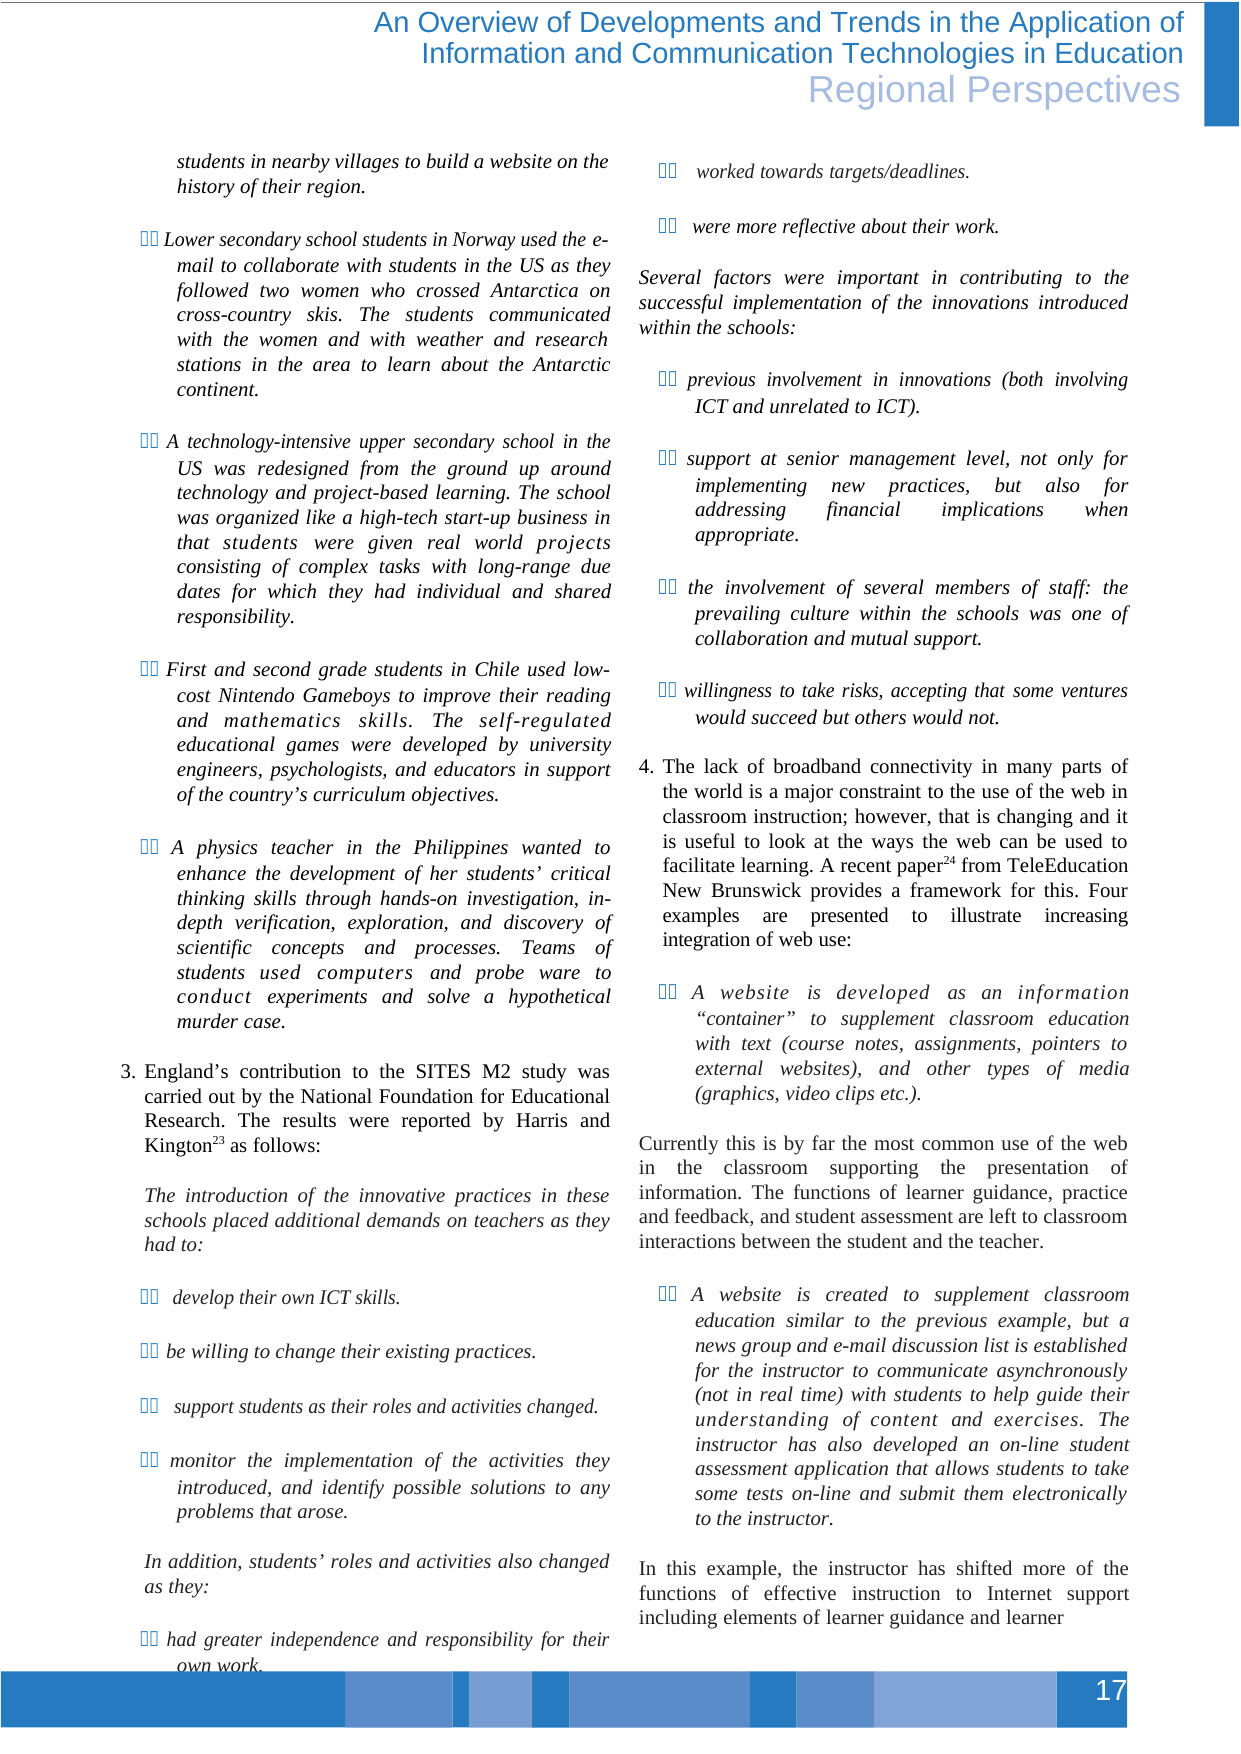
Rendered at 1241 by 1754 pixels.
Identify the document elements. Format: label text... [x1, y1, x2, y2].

text In this example, the instructor has shifted more of the functions of effective instruction to Internet support including elements of learner guidance and learner [639, 1556, 1129, 1629]
text students in nearby villages to build a website on the history of their region. [177, 149, 611, 198]
text  A website is developed as an information “container” to supplement classroom education with text (course notes, assignments, pointers to external websites), and other types of media (graphics, video clips etc.). [657, 977, 1130, 1104]
text  support at senior management level, not only for implementing new practices, but also for addressing financial implications when appropriate. [657, 443, 1128, 546]
text  worked towards targets/deadlines. [657, 156, 1142, 185]
text  previous involvement in innovations (both involving ICT and unrelated to ICT). [657, 364, 1129, 418]
text  A technology-intensive upper secondary school in the US was redesigned from the ground up around technology and project-based learning. The school was organized like a high-tech start-up business in that students were given real world projects consisting of complex tasks with long-range due dates for which they had individual and shared responsibility. [139, 427, 611, 628]
text  develop their own ICT skills. [139, 1282, 615, 1311]
text  Lower secondary school students in Norway used the e-mail to collaborate with students in the US as they followed two women who crossed Antarctica on cross-country skis. The students communicated with the women and with weather and research stations in the area to learn about the Antarctic continent. [139, 224, 610, 401]
text  A physics teacher in the Philippines wanted to enhance the development of her students’ critical thinking skills through hands-on investigation, in- depth verification, exploration, and discovery of scientific concepts and processes. Teams of students used computers and probe ware to conduct experiments and solve a hypothetical murder case. [139, 832, 611, 1033]
text  be willing to change their existing practices. [139, 1337, 615, 1365]
text Several factors were important in contributing to the successful implementation of the innovations introduced within the schools: [639, 265, 1129, 339]
text  had greater independence and responsibility for their own work. [139, 1624, 610, 1671]
text  First and second grade students in Chile used low- cost Nintendo Gameboys to improve their reading and mathematics skills. The self-regulated educational games were developed by university engineers, psychologists, and educators in support of the country’s curriculum objectives. [139, 654, 611, 806]
text In addition, students’ roles and activities also changed as they: [144, 1549, 610, 1598]
text Currently this is by far the most common use of the web in the classroom supporting the presentation of information. The functions of learner guidance, practice and feedback, and student assessment are left to classroom interactions between the student and the teacher. [639, 1130, 1128, 1253]
text  monitor the implementation of the activities they introduced, and identify possible solutions to any problems that arose. [139, 1446, 610, 1523]
text The introduction of the innovative practices in these schools placed additional demands on teachers as they had to: [144, 1183, 610, 1256]
list England’s contribution to the SITES M2 study was carried out by the National Foundation for Educational Research. The results were reported by Harris and Kington23 as follows: [120, 1059, 610, 1157]
text  support students as their roles and activities changed. [139, 1391, 615, 1419]
list The lack of broadband connectivity in many parts of the world is a major constraint to the use of the web in classroom instruction; however, that is changing and it is useful to look at the ways the web can be used to facilitate learning. A recent paper24 from TeleEducation New Brunswick provides a framework for this. Four examples are presented to illustrate increasing integration of web use: [639, 754, 1128, 951]
text  A website is created to supplement classroom education similar to the previous example, but a news group and e-mail discussion list is established for the instructor to communicate asynchronously (not in real time) with students to help guide their understanding of content and exercises. The instructor has also developed an on-line student assessment application that allows students to take some tests on-line and submit them electronically to the instructor. [657, 1279, 1129, 1530]
text  were more reflective about their work. [657, 211, 1142, 239]
text  willingness to take risks, accepting that some ventures would succeed but others would not. [657, 676, 1128, 729]
text  the involvement of several members of staff: the prevailing culture within the schools was one of collaboration and mutual support. [657, 572, 1128, 650]
